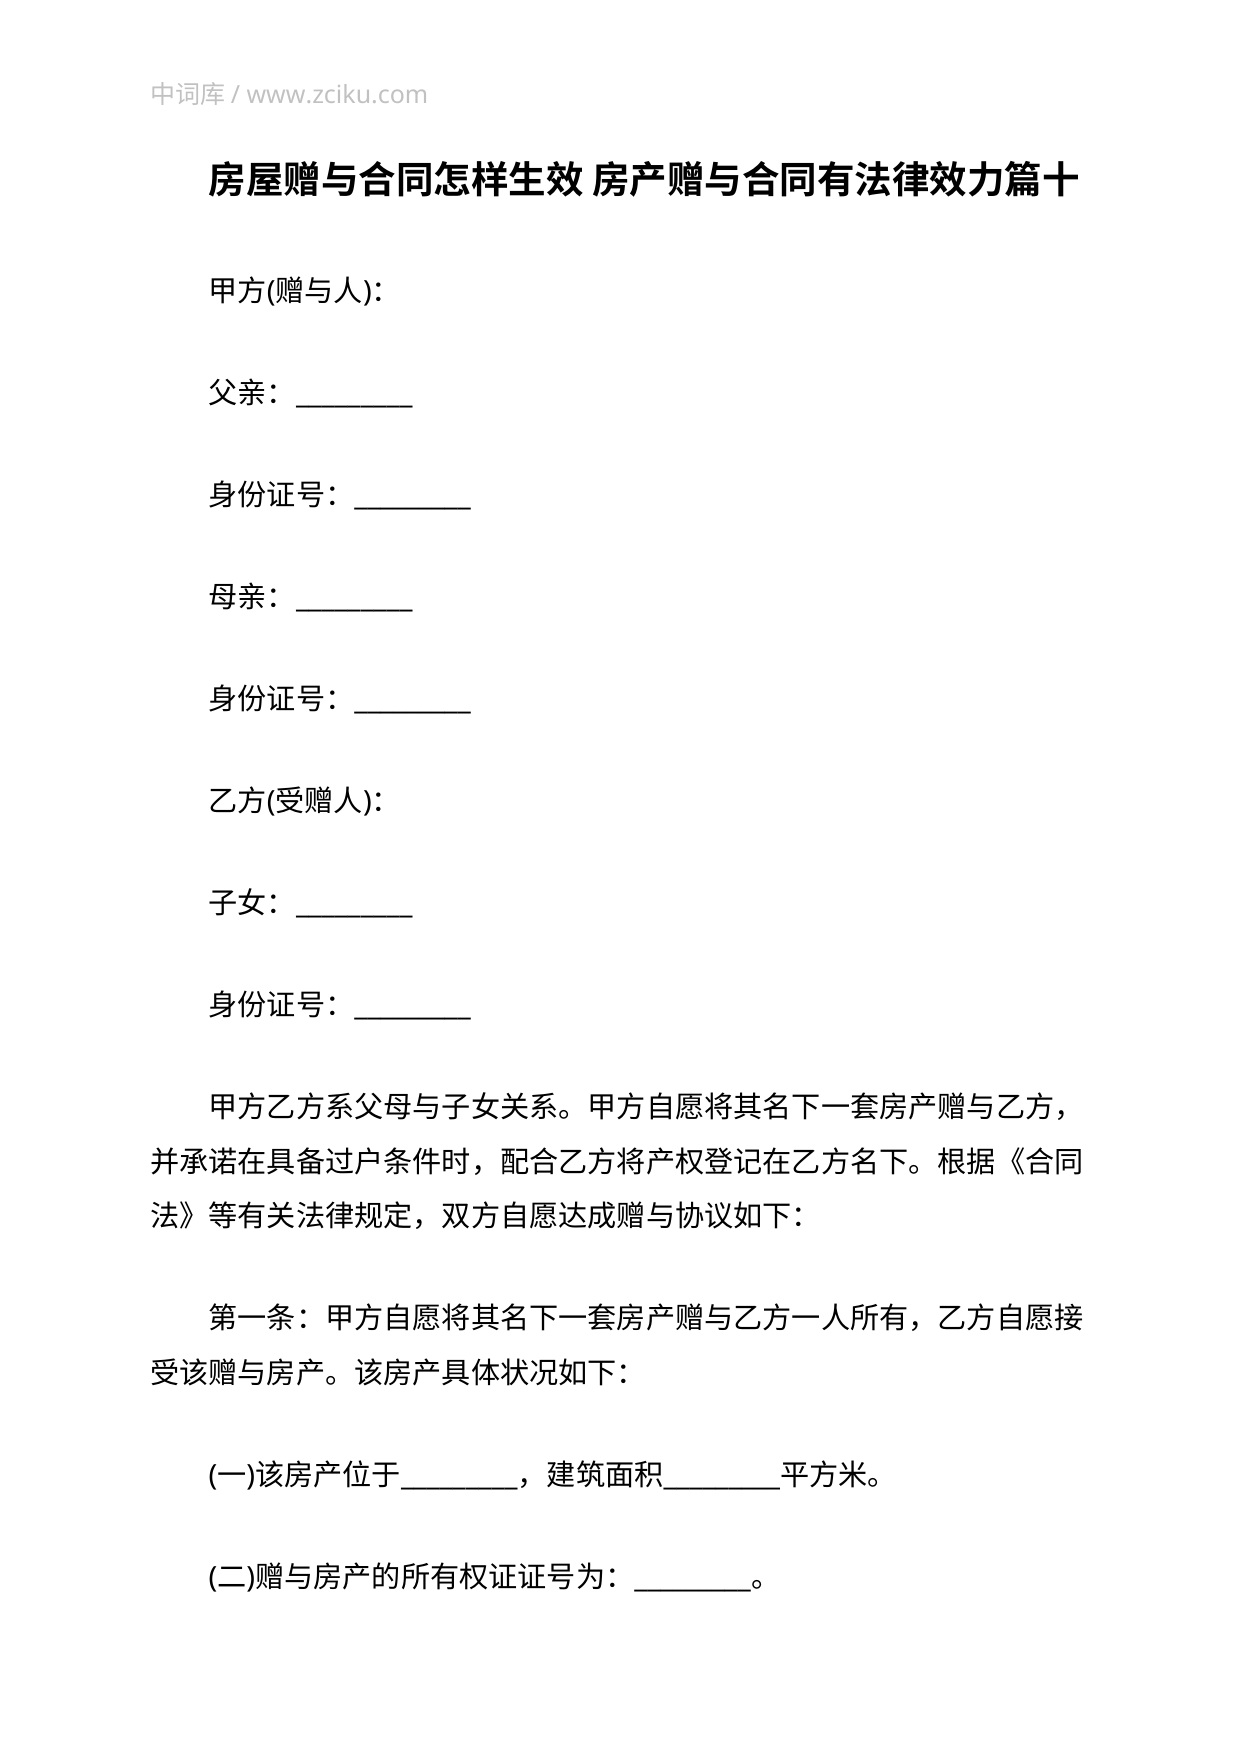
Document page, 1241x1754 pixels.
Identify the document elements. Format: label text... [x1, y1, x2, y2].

text 乙方(受赠人)： [150, 777, 1090, 820]
text 子女：_________ [150, 879, 1090, 922]
text 身份证号：_________ [150, 981, 1090, 1024]
text 母亲：_________ [150, 573, 1090, 616]
text 房屋赠与合同怎样生效 房产赠与合同有法律效力篇十 [150, 150, 1090, 204]
text 父亲：_________ [150, 369, 1090, 412]
text (一)该房产位于_________，建筑面积_________平方米。 [150, 1451, 1090, 1494]
text (二)赠与房产的所有权证证号为：_________。 [150, 1553, 1090, 1596]
text 身份证号：_________ [150, 675, 1090, 718]
text 第一条：甲方自愿将其名下一套房产赠与乙方一人所有，乙方自愿接受该赠与房产。该房产具体状况如下： [150, 1295, 1090, 1392]
text 甲方乙方系父母与子女关系。甲方自愿将其名下一套房产赠与乙方，并承诺在具备过户条件时，配合乙方将产权登记在乙方名下。根据《合同法》等有关法律规定，双方自愿达成赠与协议如下： [150, 1083, 1090, 1235]
text 甲方(赠与人)： [150, 267, 1090, 310]
text 身份证号：_________ [150, 471, 1090, 514]
